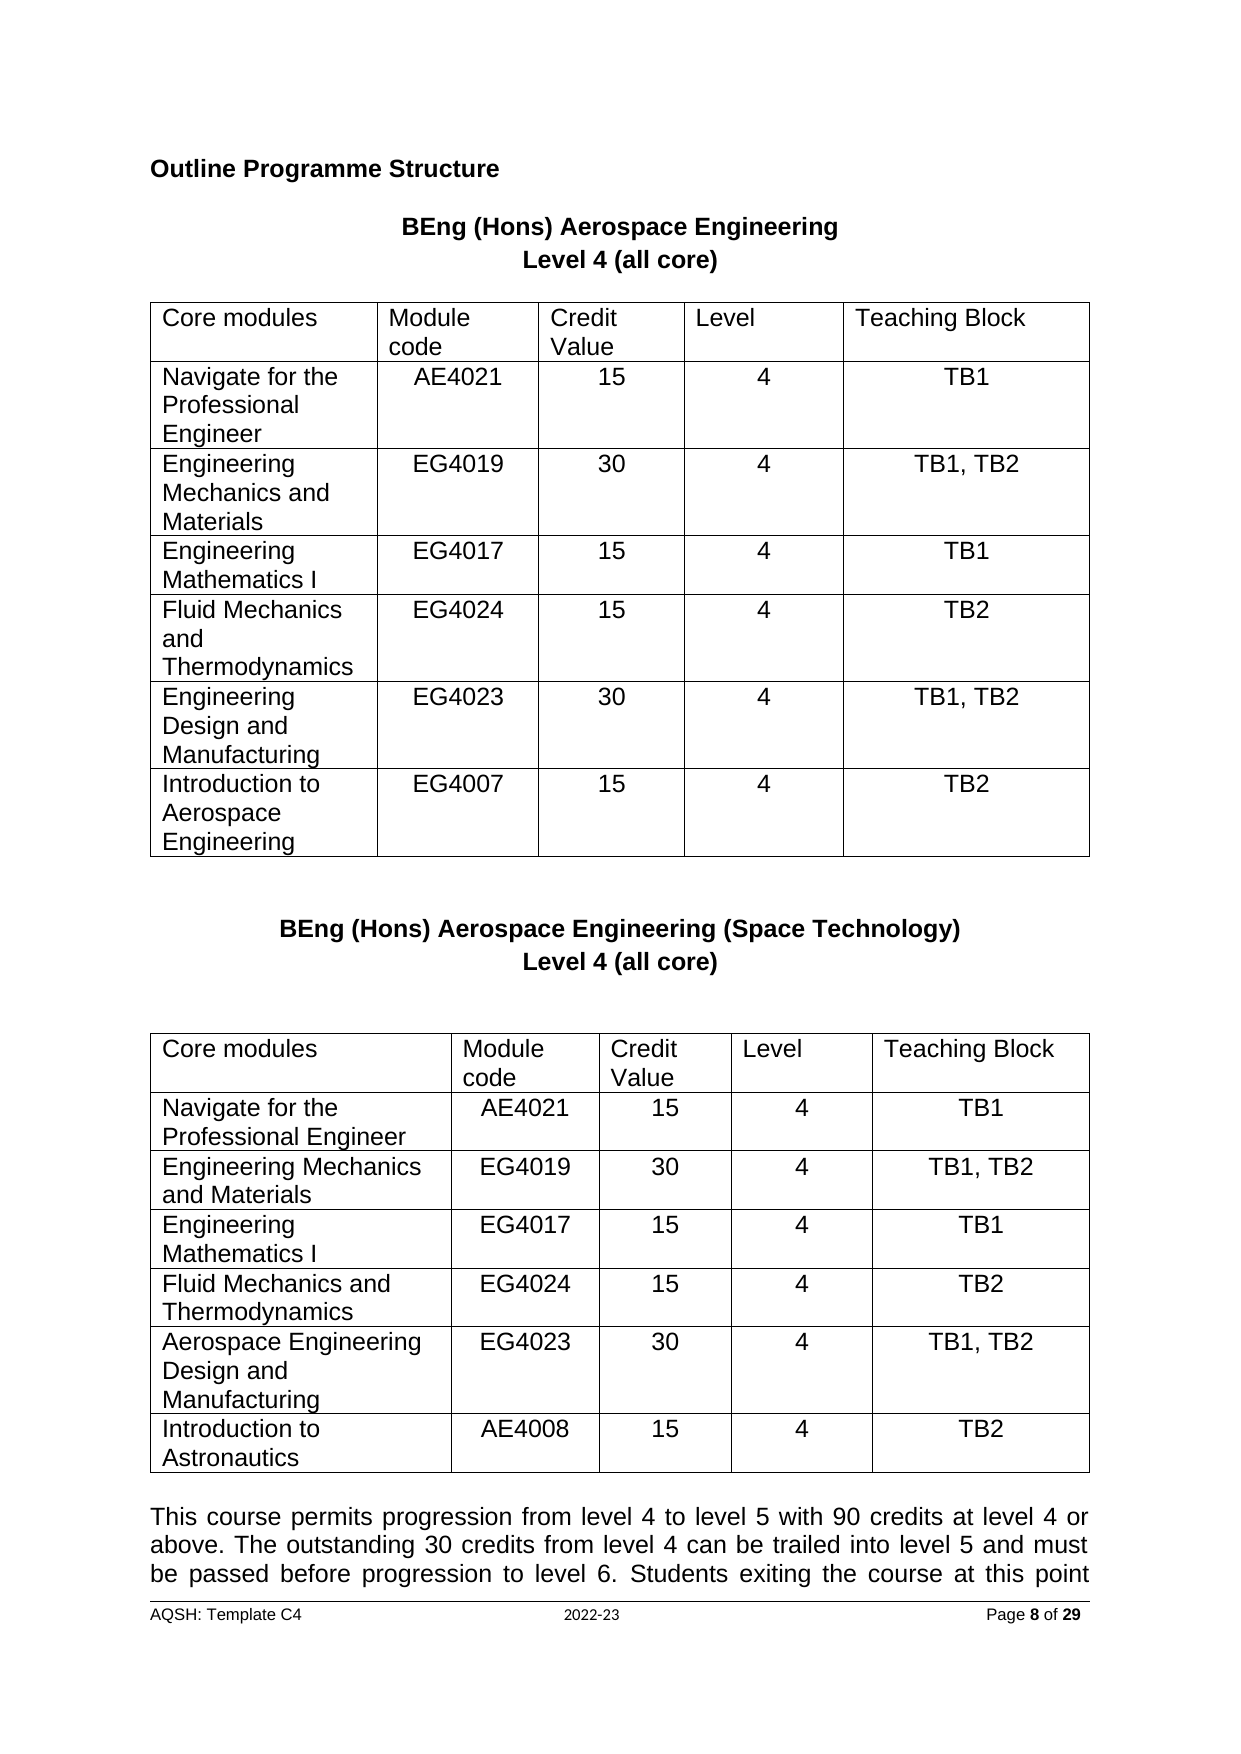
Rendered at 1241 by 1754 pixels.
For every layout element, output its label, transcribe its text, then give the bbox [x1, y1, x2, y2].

table_cell 30 [539, 682, 684, 768]
table_cell 4 [732, 1269, 872, 1326]
table_header Credit Value [539, 303, 684, 361]
table_cell 4 [732, 1151, 872, 1209]
table_cell AE4008 [452, 1414, 599, 1472]
table_cell EG4019 [378, 449, 538, 535]
table_cell Engineering Mathematics I [151, 536, 377, 594]
table_header Level [685, 303, 843, 361]
table_cell EG4019 [452, 1151, 599, 1209]
table_header Module code [378, 303, 538, 361]
table_cell Fluid Mechanics and Thermodynamics [151, 595, 377, 681]
table_header Core modules [151, 303, 377, 361]
table_cell 15 [600, 1093, 731, 1150]
table_cell Fluid Mechanics and Thermodynamics [151, 1269, 451, 1326]
table_cell 4 [685, 536, 843, 594]
table_cell TB1, TB2 [844, 682, 1089, 768]
table_cell 4 [685, 449, 843, 535]
table_cell AE4021 [378, 362, 538, 448]
table_cell 15 [539, 362, 684, 448]
table_cell AE4021 [452, 1093, 599, 1150]
table_cell 15 [539, 769, 684, 856]
subtitle Level 4 (all core) [150, 244, 1090, 273]
table_cell EG4017 [378, 536, 538, 594]
table_header Credit Value [600, 1034, 731, 1092]
table_cell 15 [600, 1210, 731, 1267]
table_cell TB1 [844, 362, 1089, 448]
table_cell TB1 [844, 536, 1089, 594]
table_cell EG4017 [452, 1210, 599, 1267]
table_header Teaching Block [844, 303, 1089, 361]
table_cell 4 [685, 362, 843, 448]
table_cell Navigate for the Professional Engineer [151, 1093, 451, 1150]
table_cell 30 [600, 1327, 731, 1413]
table_cell 4 [685, 682, 843, 768]
table_cell EG4024 [378, 595, 538, 681]
table_cell TB2 [844, 595, 1089, 681]
table_cell Engineering Mathematics I [151, 1210, 451, 1267]
table_cell TB1, TB2 [844, 449, 1089, 535]
subtitle Outline Programme Structure [150, 154, 1090, 183]
table_cell EG4007 [378, 769, 538, 856]
table_cell 4 [732, 1093, 872, 1150]
table_cell 30 [539, 449, 684, 535]
table_cell 30 [600, 1151, 731, 1209]
table_cell TB1 [873, 1093, 1089, 1150]
table_cell 15 [600, 1414, 731, 1472]
table_cell TB1, TB2 [873, 1327, 1089, 1413]
subtitle Level 4 (all core) [150, 947, 1090, 976]
table_cell TB2 [873, 1414, 1089, 1472]
table_cell Engineering Design and Manufacturing [151, 682, 377, 768]
table_cell Introduction to Aerospace Engineering [151, 769, 377, 856]
table_cell TB2 [844, 769, 1089, 856]
table_cell Introduction to Astronautics [151, 1414, 451, 1472]
table_cell Engineering Mechanics and Materials [151, 449, 377, 535]
table_cell EG4023 [378, 682, 538, 768]
table_cell 4 [732, 1414, 872, 1472]
table_cell 15 [539, 536, 684, 594]
table_cell 4 [685, 769, 843, 856]
text BEng (Hons) Aerospace Engineering [150, 212, 1090, 240]
table_header Core modules [151, 1034, 451, 1092]
table_header Level [732, 1034, 872, 1092]
table_cell 4 [685, 595, 843, 681]
table_cell 4 [732, 1327, 872, 1413]
table_cell 15 [539, 595, 684, 681]
table_cell 15 [600, 1269, 731, 1326]
table_cell Aerospace Engineering Design and Manufacturing [151, 1327, 451, 1413]
table_cell 4 [732, 1210, 872, 1267]
table_header Teaching Block [873, 1034, 1089, 1092]
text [150, 1502, 1090, 1588]
table_cell TB2 [873, 1269, 1089, 1326]
table_cell EG4024 [452, 1269, 599, 1326]
table_cell Engineering Mechanics and Materials [151, 1151, 451, 1209]
table_cell EG4023 [452, 1327, 599, 1413]
table_cell Navigate for the Professional Engineer [151, 362, 377, 448]
table_cell TB1 [873, 1210, 1089, 1267]
table_header Module code [452, 1034, 599, 1092]
table_cell TB1, TB2 [873, 1151, 1089, 1209]
text BEng (Hons) Aerospace Engineering (Space Technology) [150, 914, 1090, 943]
